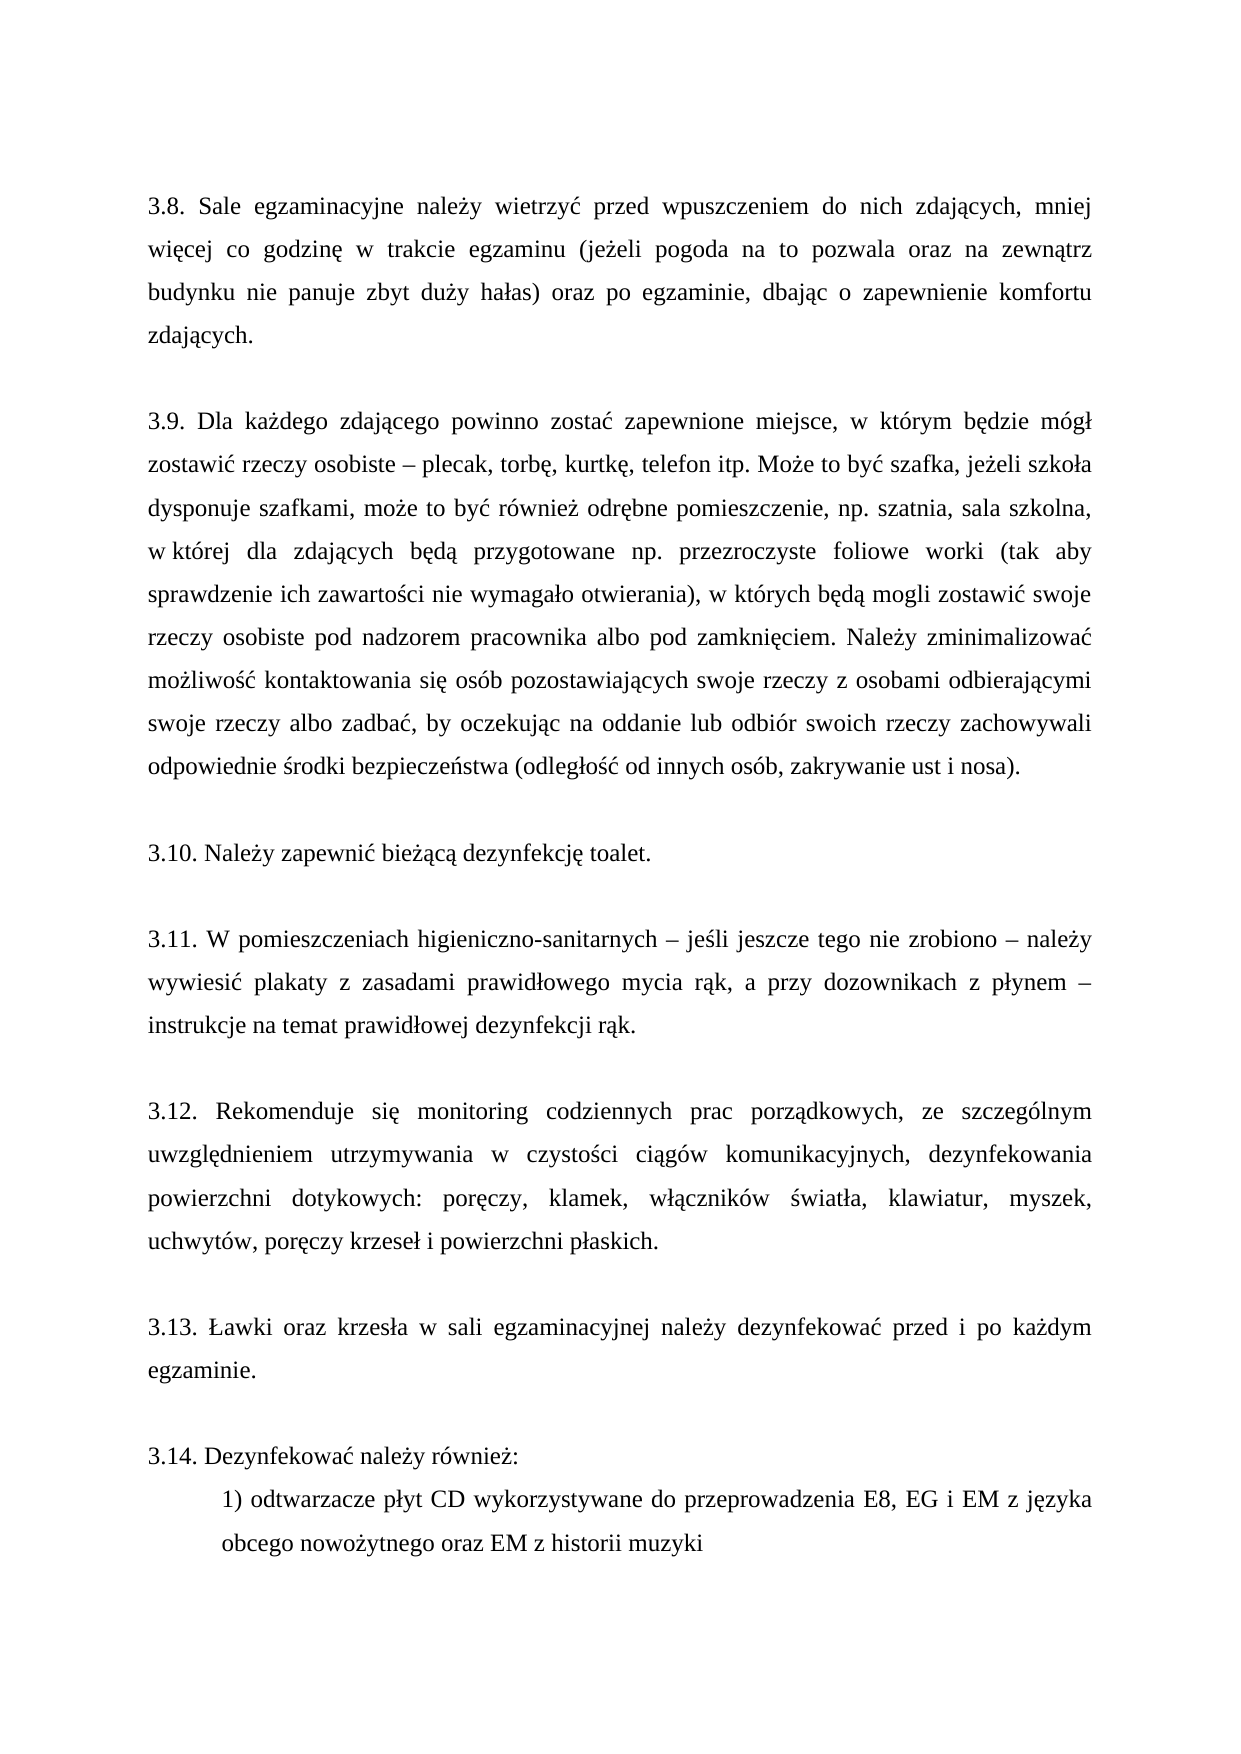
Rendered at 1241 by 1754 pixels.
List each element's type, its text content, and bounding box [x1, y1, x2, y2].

text 3.14. Dezynfekować należy również: [148, 1441, 1093, 1470]
text 3.8. Sale egzaminacyjne należy wietrzyć przed wpuszczeniem do nich zdających, mniej więcej co godzinę w trakcie egzaminu (jeżeli pogoda na to pozwala oraz na zewnątrz budynku nie panuje zbyt duży hałas) oraz po egzaminie, dbając o zapewnienie komfortu zdających. [148, 191, 1093, 349]
text 1) odtwarzacze płyt CD wykorzystywane do przeprowadzenia E8, EG i EM z języka obcego nowożytnego oraz EM z historii muzyki [221, 1484, 1093, 1556]
text 3.10. Należy zapewnić bieżącą dezynfekcję toalet. [148, 838, 1093, 866]
text 3.11. W pomieszczeniach higieniczno-sanitarnych – jeśli jeszcze tego nie zrobiono – należy wywiesić plakaty z zasadami prawidłowego mycia rąk, a przy dozownikach z płynem – instrukcje na temat prawidłowej dezynfekcji rąk. [148, 924, 1093, 1039]
text 3.13. Ławki oraz krzesła w sali egzaminacyjnej należy dezynfekować przed i po każdym egzaminie. [148, 1312, 1093, 1384]
text 3.12. Rekomenduje się monitoring codziennych prac porządkowych, ze szczególnym uwzględnieniem utrzymywania w czystości ciągów komunikacyjnych, dezynfekowania powierzchni dotykowych: poręczy, klamek, włączników światła, klawiatur, myszek, uchwytów, poręczy krzeseł i powierzchni płaskich. [148, 1096, 1093, 1254]
text 3.9. Dla każdego zdającego powinno zostać zapewnione miejsce, w którym będzie mógł zostawić rzeczy osobiste – plecak, torbę, kurtkę, telefon itp. Może to być szafka, jeżeli szkoła dysponuje szafkami, może to być również odrębne pomieszczenie, np. szatnia, sala szkolna, w której dla zdających będą przygotowane np. przezroczyste foliowe worki (tak aby sprawdzenie ich zawartości nie wymagało otwierania), w których będą mogli zostawić swoje rzeczy osobiste pod nadzorem pracownika albo pod zamknięciem. Należy zminimalizować możliwość kontaktowania się osób pozostawiających swoje rzeczy z osobami odbierającymi swoje rzeczy albo zadbać, by oczekując na oddanie lub odbiór swoich rzeczy zachowywali odpowiednie środki bezpieczeństwa (odległość od innych osób, zakrywanie ust i nosa). [148, 406, 1093, 780]
